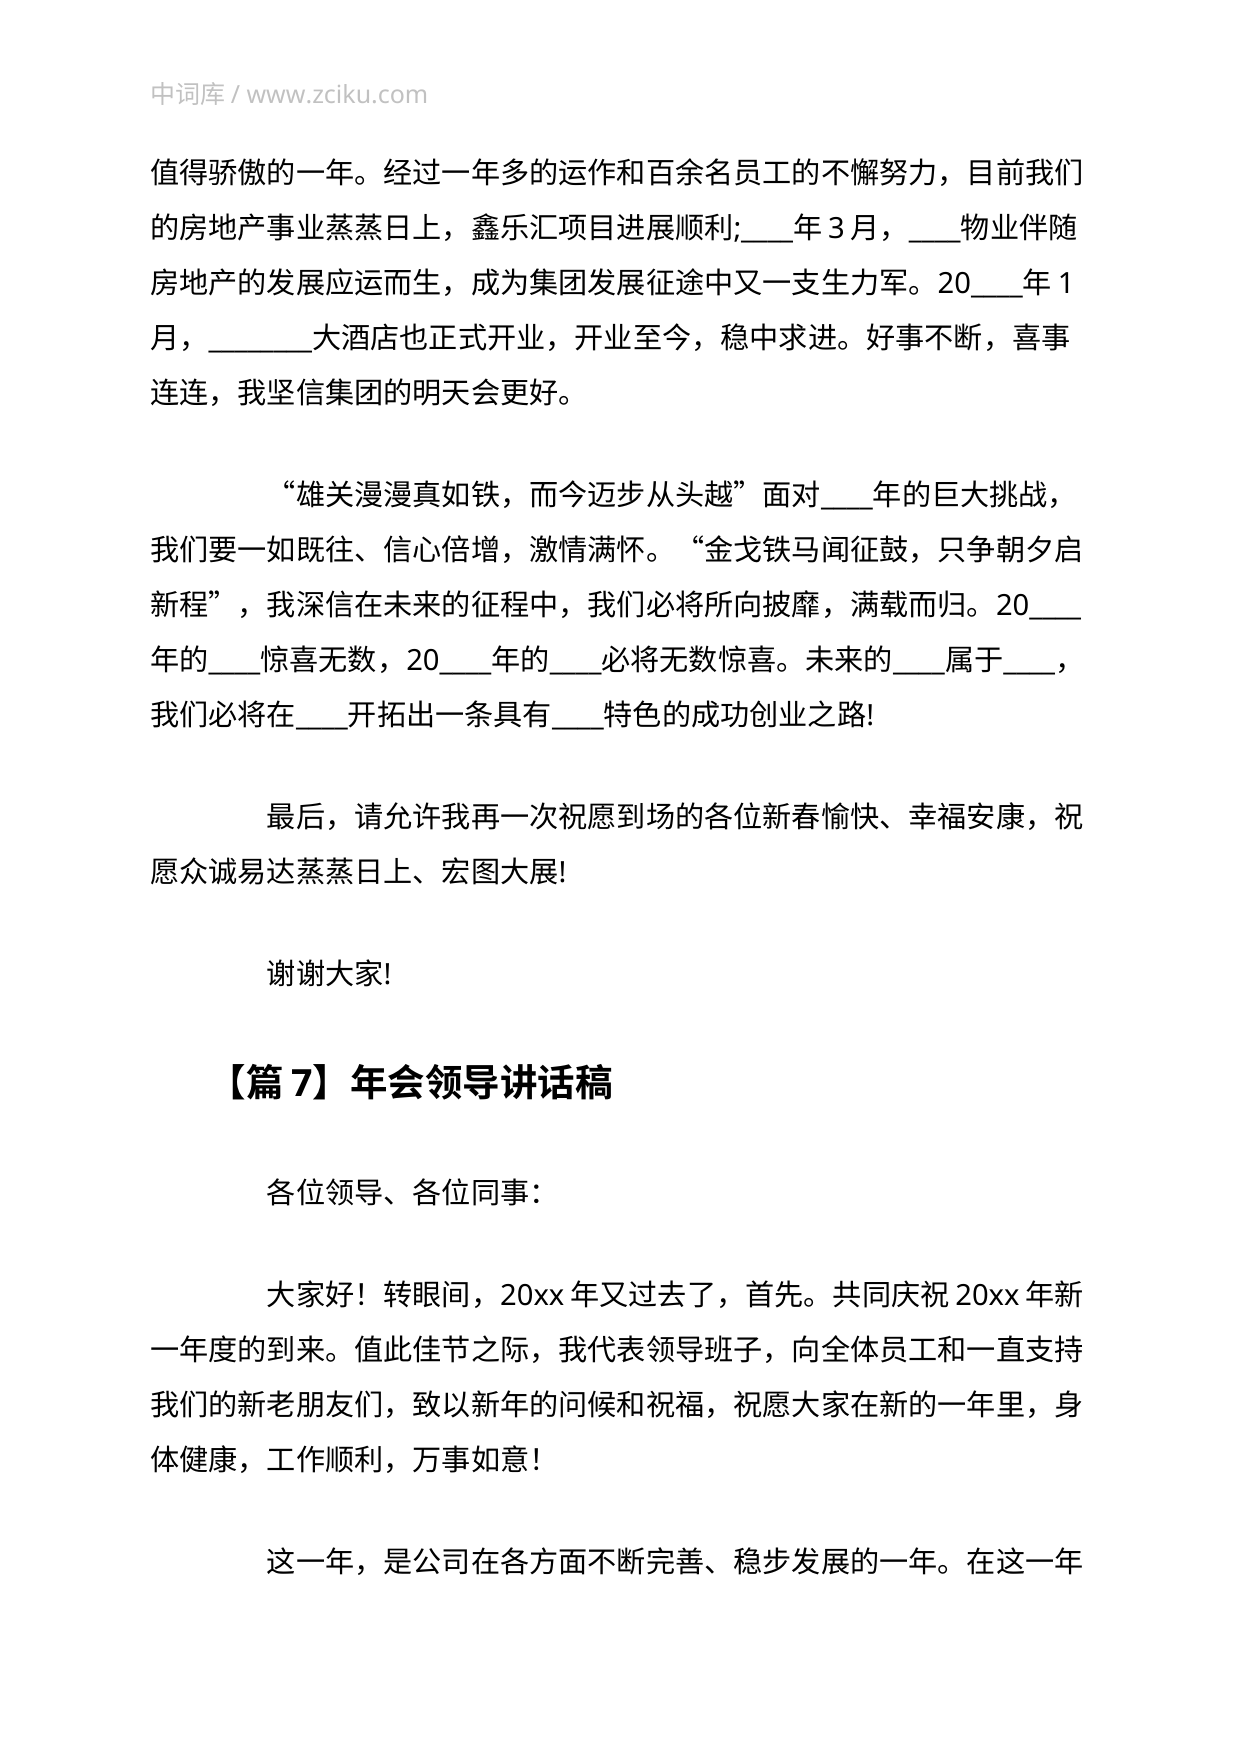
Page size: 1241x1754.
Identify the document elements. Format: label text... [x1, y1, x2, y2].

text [150, 1538, 1090, 1581]
text “雄关漫漫真如铁，而今迈步从头越”面对____年的巨大挑战，我们要一如既往、信心倍增，激情满怀。“金戈铁马闻征鼓，只争朝夕启新程”，我深信在未来的征程中，我们必将所向披靡，满载而归。20____年的____惊喜无数，20____年的____必将无数惊喜。未来的____属于____，我们必将在____开拓出一条具有____特色的成功创业之路! [150, 472, 1090, 734]
text 最后，请允许我再一次祝愿到场的各位新春愉快、幸福安康，祝愿众诚易达蒸蒸日上、宏图大展! [150, 793, 1090, 891]
text 谢谢大家! [150, 950, 1090, 993]
text 【篇7】年会领导讲话稿 [150, 1052, 1090, 1107]
text 各位领导、各位同事： [150, 1170, 1090, 1212]
text 大家好！转眼间，20xx年又过去了，首先。共同庆祝20xx年新一年度的到来。值此佳节之际，我代表领导班子，向全体员工和一直支持我们的新老朋友们，致以新年的问候和祝福，祝愿大家在新的一年里，身体健康，工作顺利，万事如意！ [150, 1272, 1090, 1479]
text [150, 150, 1090, 412]
